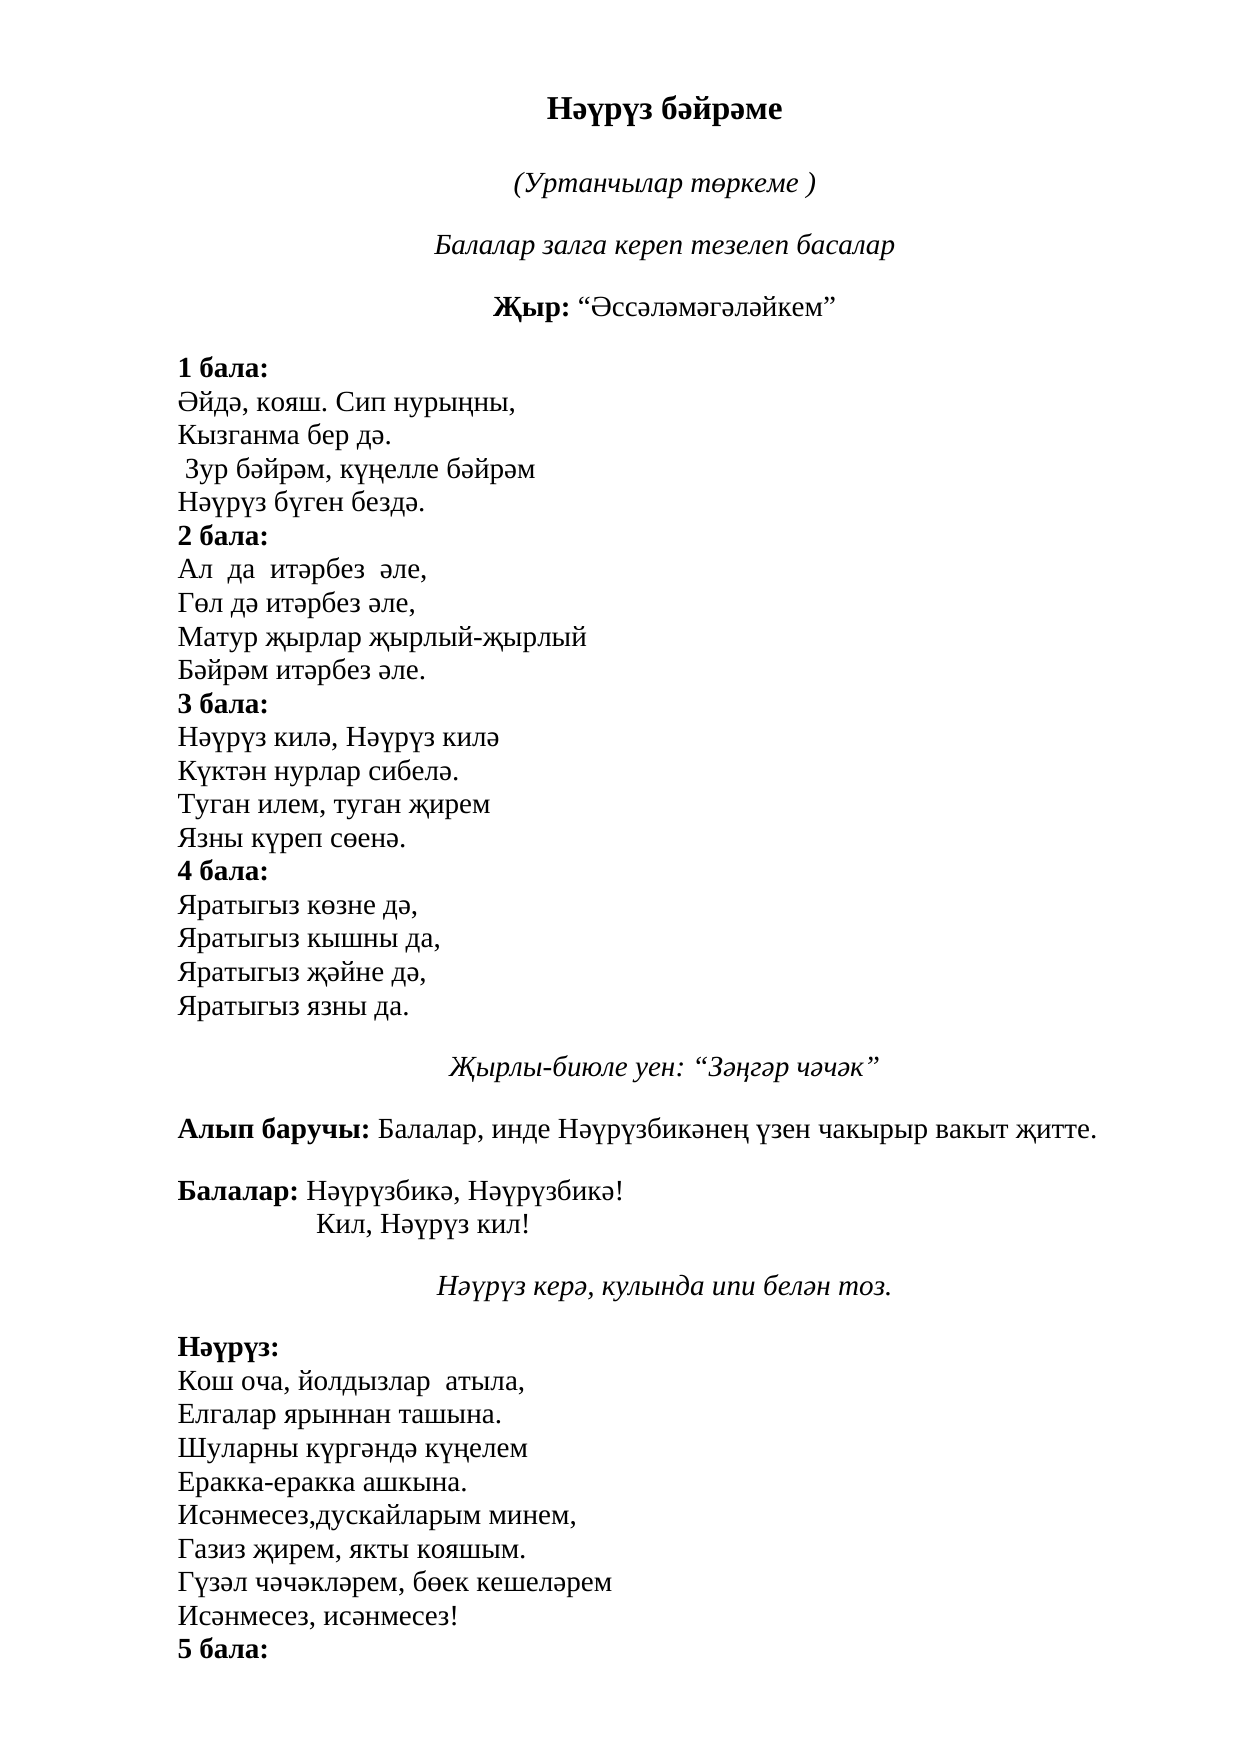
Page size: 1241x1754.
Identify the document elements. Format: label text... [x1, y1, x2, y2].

text Исәнмесез, исәнмесез! [177, 1598, 1152, 1631]
text Ал да итәрбез әле, [177, 552, 1152, 585]
text Балалар: Нәүрүзбикә, Нәүрүзбикә! [177, 1173, 1152, 1206]
text Бәйрәм итәрбез әле. [177, 652, 1152, 686]
text Күктән нурлар сибелә. [177, 753, 1152, 786]
text Газиз җирем, якты кояшым. [177, 1531, 1152, 1564]
text Язны күреп сөенә. [177, 820, 1152, 853]
text Зур бәйрәм, күңелле бәйрәм [177, 451, 1152, 484]
text Нәүрүз: [177, 1329, 1152, 1363]
text Нәүрүз керә, кулында ипи белән тоз. [177, 1268, 1152, 1301]
text Матур җырлар җырлый-җырлый [177, 619, 1152, 652]
text Яратыгыз җәйне дә, [177, 954, 1152, 988]
text Нәүрүз килә, Нәүрүз килә [177, 719, 1152, 753]
text 3 бала: [177, 686, 1152, 719]
text Гөл дә итәрбез әле, [177, 585, 1152, 619]
text Җырлы-биюле уен: “Зәңгәр чәчәк” [177, 1049, 1152, 1083]
text Кил, Нәүрүз кил! [177, 1206, 1152, 1240]
text Җыр: “Әссәләмәгәләйкем” [177, 289, 1152, 322]
text Шуларны күргәндә күңелем [177, 1430, 1152, 1464]
text Туган илем, туган җирем [177, 786, 1152, 820]
text Исәнмесез,дускайларым минем, [177, 1497, 1152, 1531]
text 2 бала: [177, 518, 1152, 552]
text Балалар залга кереп тезелеп басалар [177, 227, 1152, 261]
text Яратыгыз язны да. [177, 988, 1152, 1021]
text Кош оча, йолдызлар атыла, [177, 1363, 1152, 1397]
text Нәүрүз бәйрәме [177, 89, 1152, 127]
text 1 бала: [177, 350, 1152, 384]
text Яратыгыз көзне дә, [177, 887, 1152, 921]
text 5 бала: [177, 1631, 1152, 1665]
text Әйдә, кояш. Сип нурыңны, [177, 384, 1152, 417]
text (Уртанчылар төркеме ) [177, 165, 1152, 199]
text Кызганма бер дә. [177, 417, 1152, 451]
text 4 бала: [177, 853, 1152, 887]
text Елгалар ярыннан ташына. [177, 1397, 1152, 1430]
text Яратыгыз кышны да, [177, 921, 1152, 954]
text Еракка-еракка ашкына. [177, 1464, 1152, 1497]
text Гүзәл чәчәкләрем, бөек кешеләрем [177, 1564, 1152, 1598]
text Нәүрүз бүген бездә. [177, 484, 1152, 518]
text Алып баручы: Балалар, инде Нәүрүзбикәнең үзен чакырыр вакыт җитте. [177, 1111, 1152, 1144]
